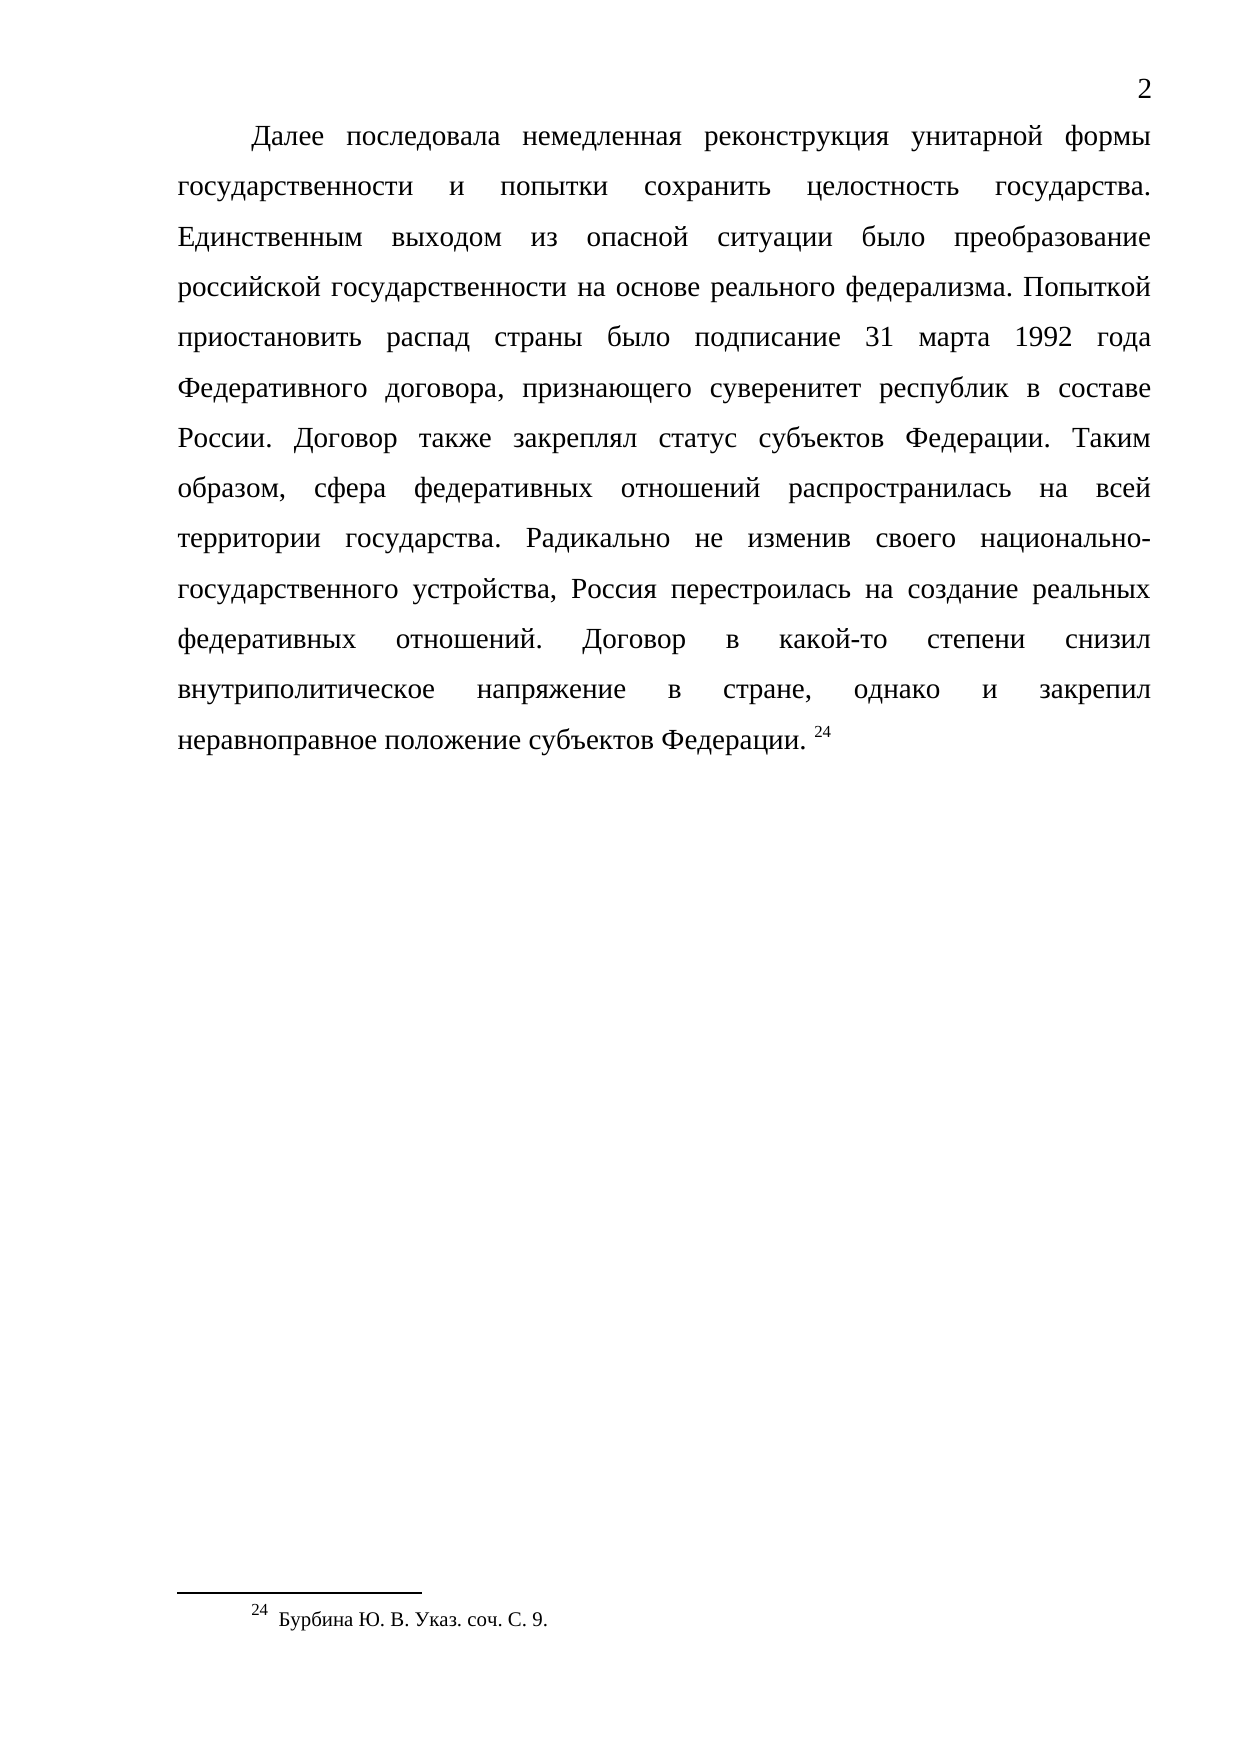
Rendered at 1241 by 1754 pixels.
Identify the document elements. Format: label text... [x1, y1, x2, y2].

text Далее последовала немедленная реконструкция унитарной формы государственности и попытки сохранить целостность государства. Единственным выходом из опасной ситуации было преобразование российской государственности на основе реального федерализма. Попыткой приостановить распад страны было подписание 31 марта 1992 года Федеративного договора, признающего суверенитет республик в составе России. Договор также закреплял статус субъектов Федерации. Таким образом, сфера федеративных отношений распространилась на всей территории государства. Радикально не изменив своего национально-государственного устройства, Россия перестроилась на создание реальных федеративных отношений. Договор в какой-то степени снизил внутриполитическое напряжение в стране, однако и закрепил неравноправное положение субъектов Федерации. [177, 118, 1152, 755]
